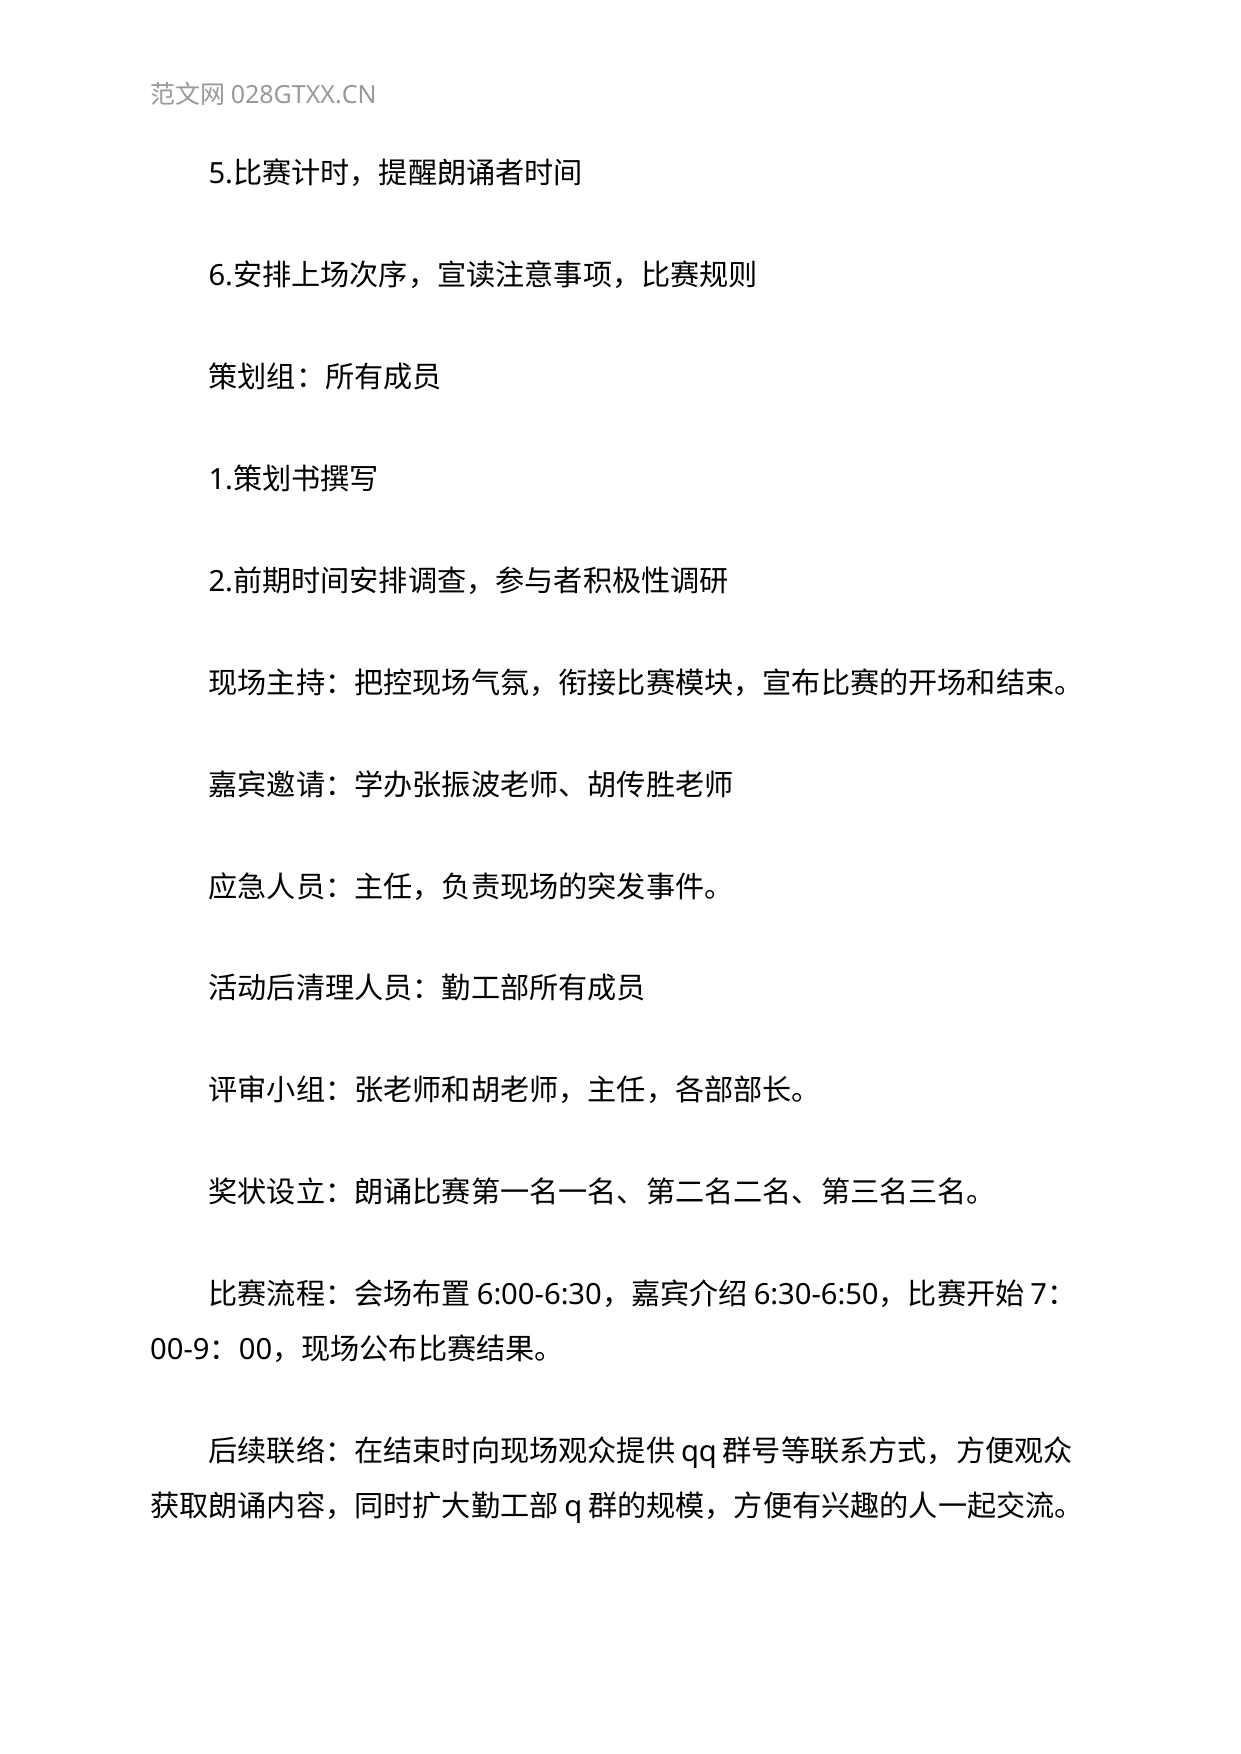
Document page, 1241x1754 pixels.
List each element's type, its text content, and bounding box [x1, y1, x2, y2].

text 奖状设立：朗诵比赛第一名一名、第二名二名、第三名三名。 [150, 1168, 1090, 1211]
text 现场主持：把控现场气氛，衔接比赛模块，宣布比赛的开场和结束。 [150, 660, 1090, 702]
text 6.安排上场次序，宣读注意事项，比赛规则 [150, 252, 1090, 294]
text 1.策划书撰写 [150, 456, 1090, 498]
text 2.前期时间安排调查，参与者积极性调研 [150, 558, 1090, 600]
text 策划组：所有成员 [150, 354, 1090, 396]
text 嘉宾邀请：学办张振波老师、胡传胜老师 [150, 761, 1090, 804]
text 应急人员：主任，负责现场的突发事件。 [150, 863, 1090, 906]
text 评审小组：张老师和胡老师，主任，各部部长。 [150, 1067, 1090, 1109]
text 后续联络：在结束时向现场观众提供qq群号等联系方式，方便观众获取朗诵内容，同时扩大勤工部q群的规模，方便有兴趣的人一起交流。 [150, 1427, 1090, 1525]
text 5.比赛计时，提醒朗诵者时间 [150, 150, 1090, 192]
text 比赛流程：会场布置6:00-6:30，嘉宾介绍6:30-6:50，比赛开始7：00-9：00，现场公布比赛结果。 [150, 1270, 1090, 1368]
text 活动后清理人员：勤工部所有成员 [150, 965, 1090, 1007]
